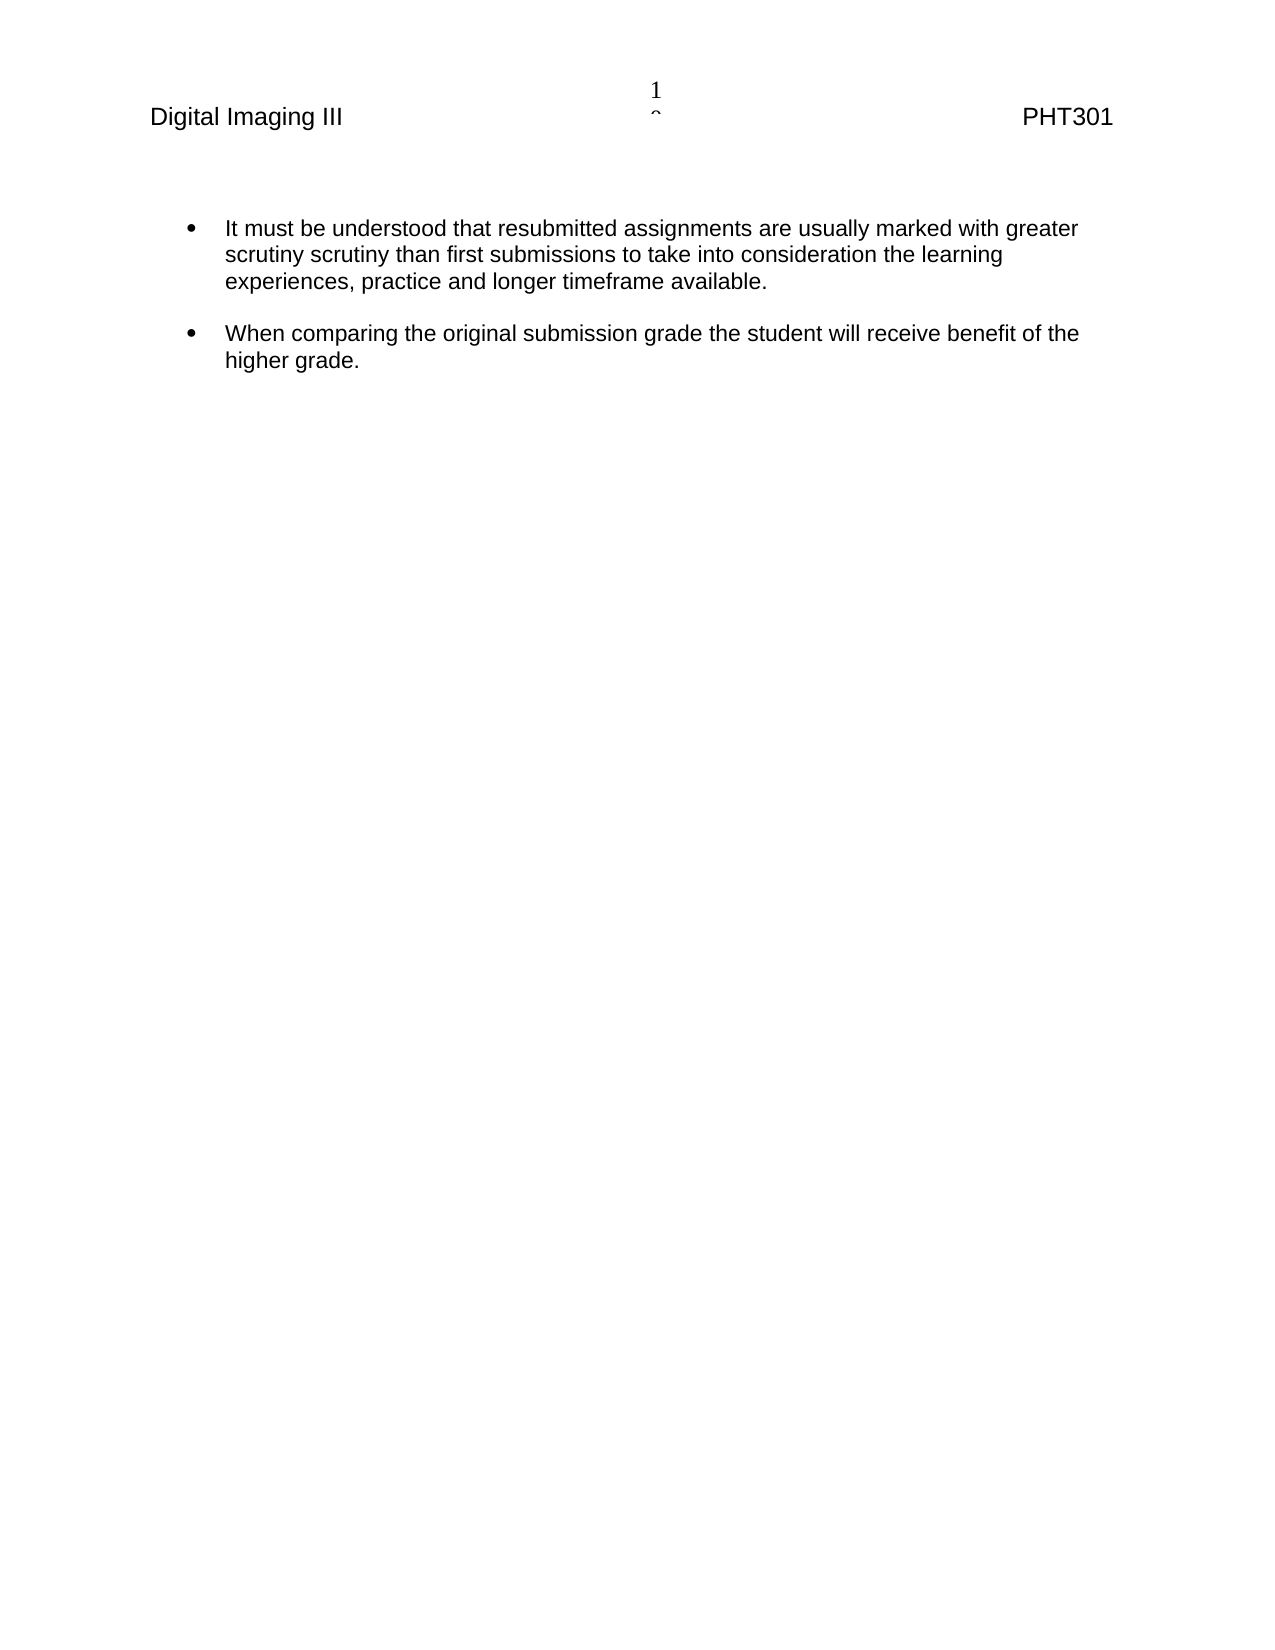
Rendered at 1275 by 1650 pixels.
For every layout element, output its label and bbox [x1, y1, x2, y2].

table_cell [139, 189, 1115, 426]
